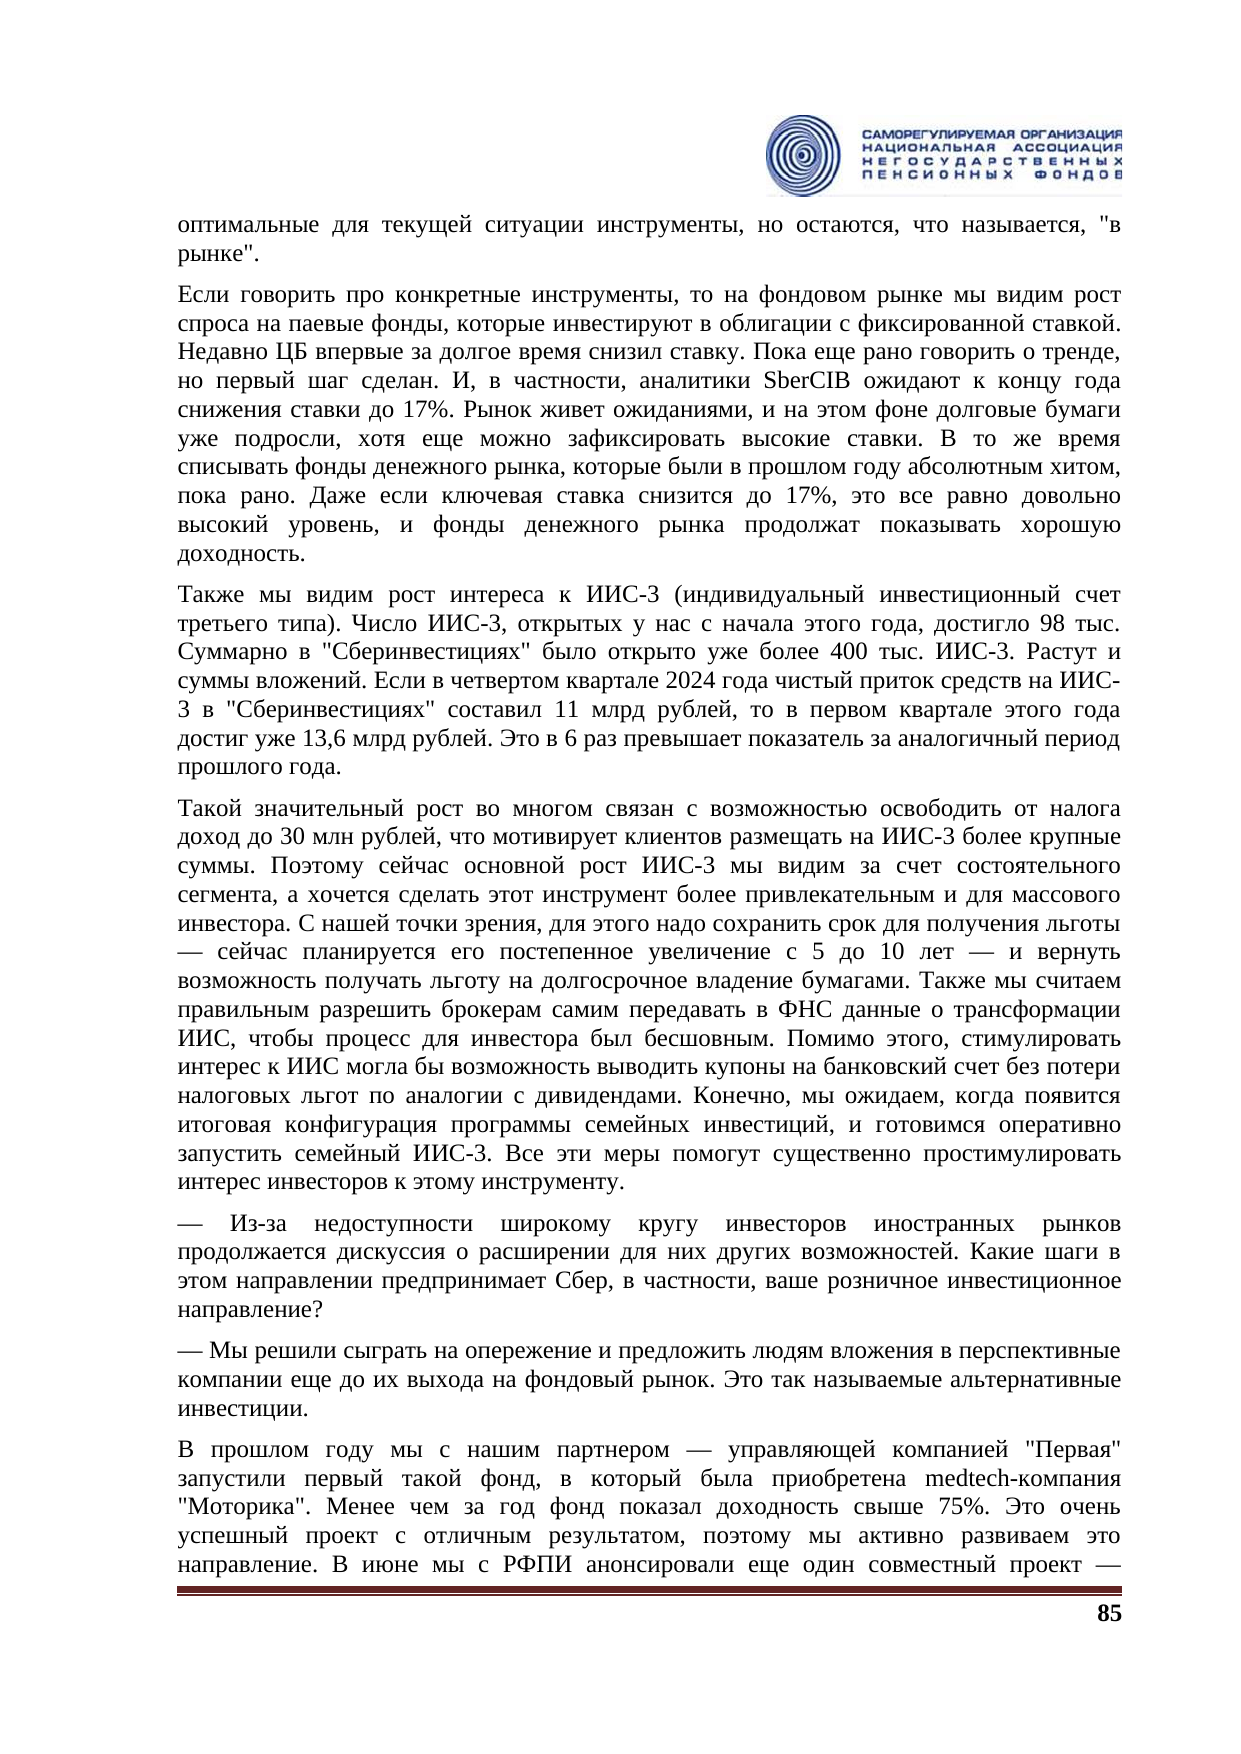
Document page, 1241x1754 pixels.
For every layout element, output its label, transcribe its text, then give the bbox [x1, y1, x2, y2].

text — Мы решили сыграть на опережение и предложить людям вложения в перспективные компании еще до их выхода на фондовый рынок. Это так называемые альтернативные инвестиции. [177, 1335, 1122, 1421]
text Если говорить про конкретные инструменты, то на фондовом рынке мы видим рост спроса на паевые фонды, которые инвестируют в облигации с фиксированной ставкой. Недавно ЦБ впервые за долгое время снизил ставку. Пока еще рано говорить о тренде, но первый шаг сделан. И, в частности, аналитики SberCIB ожидают к концу года снижения ставки до 17%. Рынок живет ожиданиями, и на этом фоне долговые бумаги уже подросли, хотя еще можно зафиксировать высокие ставки. В то же время списывать фонды денежного рынка, которые были в прошлом году абсолютным хитом, пока рано. Даже если ключевая ставка снизится до 17%, это все равно довольно высокий уровень, и фонды денежного рынка продолжат показывать хорошую доходность. [177, 279, 1122, 566]
text Такой значительный рост во многом связан с возможностью освободить от налога доход до 30 млн рублей, что мотивирует клиентов размещать на ИИС-3 более крупные суммы. Поэтому сейчас основной рост ИИС-3 мы видим за счет состоятельного сегмента, а хочется сделать этот инструмент более привлекательным и для массового инвестора. С нашей точки зрения, для этого надо сохранить срок для получения льготы — сейчас планируется его постепенное увеличение с 5 до 10 лет — и вернуть возможность получать льготу на долгосрочное владение бумагами. Также мы считаем правильным разрешить брокерам самим передавать в ФНС данные о трансформации ИИС, чтобы процесс для инвестора был бесшовным. Помимо этого, стимулировать интерес к ИИС могла бы возможность выводить купоны на банковский счет без потери налоговых льгот по аналогии с дивидендами. Конечно, мы ожидаем, когда появится итоговая конфигурация программы семейных инвестиций, и готовимся оперативно запустить семейный ИИС-3. Все эти меры помогут существенно простимулировать интерес инвесторов к этому инструменту. [177, 793, 1122, 1195]
text — Из-за недоступности широкому кругу инвесторов иностранных рынков продолжается дискуссия о расширении для них других возможностей. Какие шаги в этом направлении предпринимает Сбер, в частности, ваше розничное инвестиционное направление? [177, 1208, 1122, 1323]
text Также мы видим рост интереса к ИИС-3 (индивидуальный инвестиционный счет третьего типа). Число ИИС-3, открытых у нас с начала этого года, достигло 98 тыс. Суммарно в "Сберинвестициях" было открыто уже более 400 тыс. ИИС-3. Растут и суммы вложений. Если в четвертом квартале 2024 года чистый приток средств на ИИС-3 в "Сберинвестициях" составил 11 млрд рублей, то в первом квартале этого года достиг уже 13,6 млрд рублей. Это в 6 раз превышает показатель за аналогичный период прошлого года. [177, 579, 1122, 780]
picture [766, 115, 1123, 197]
